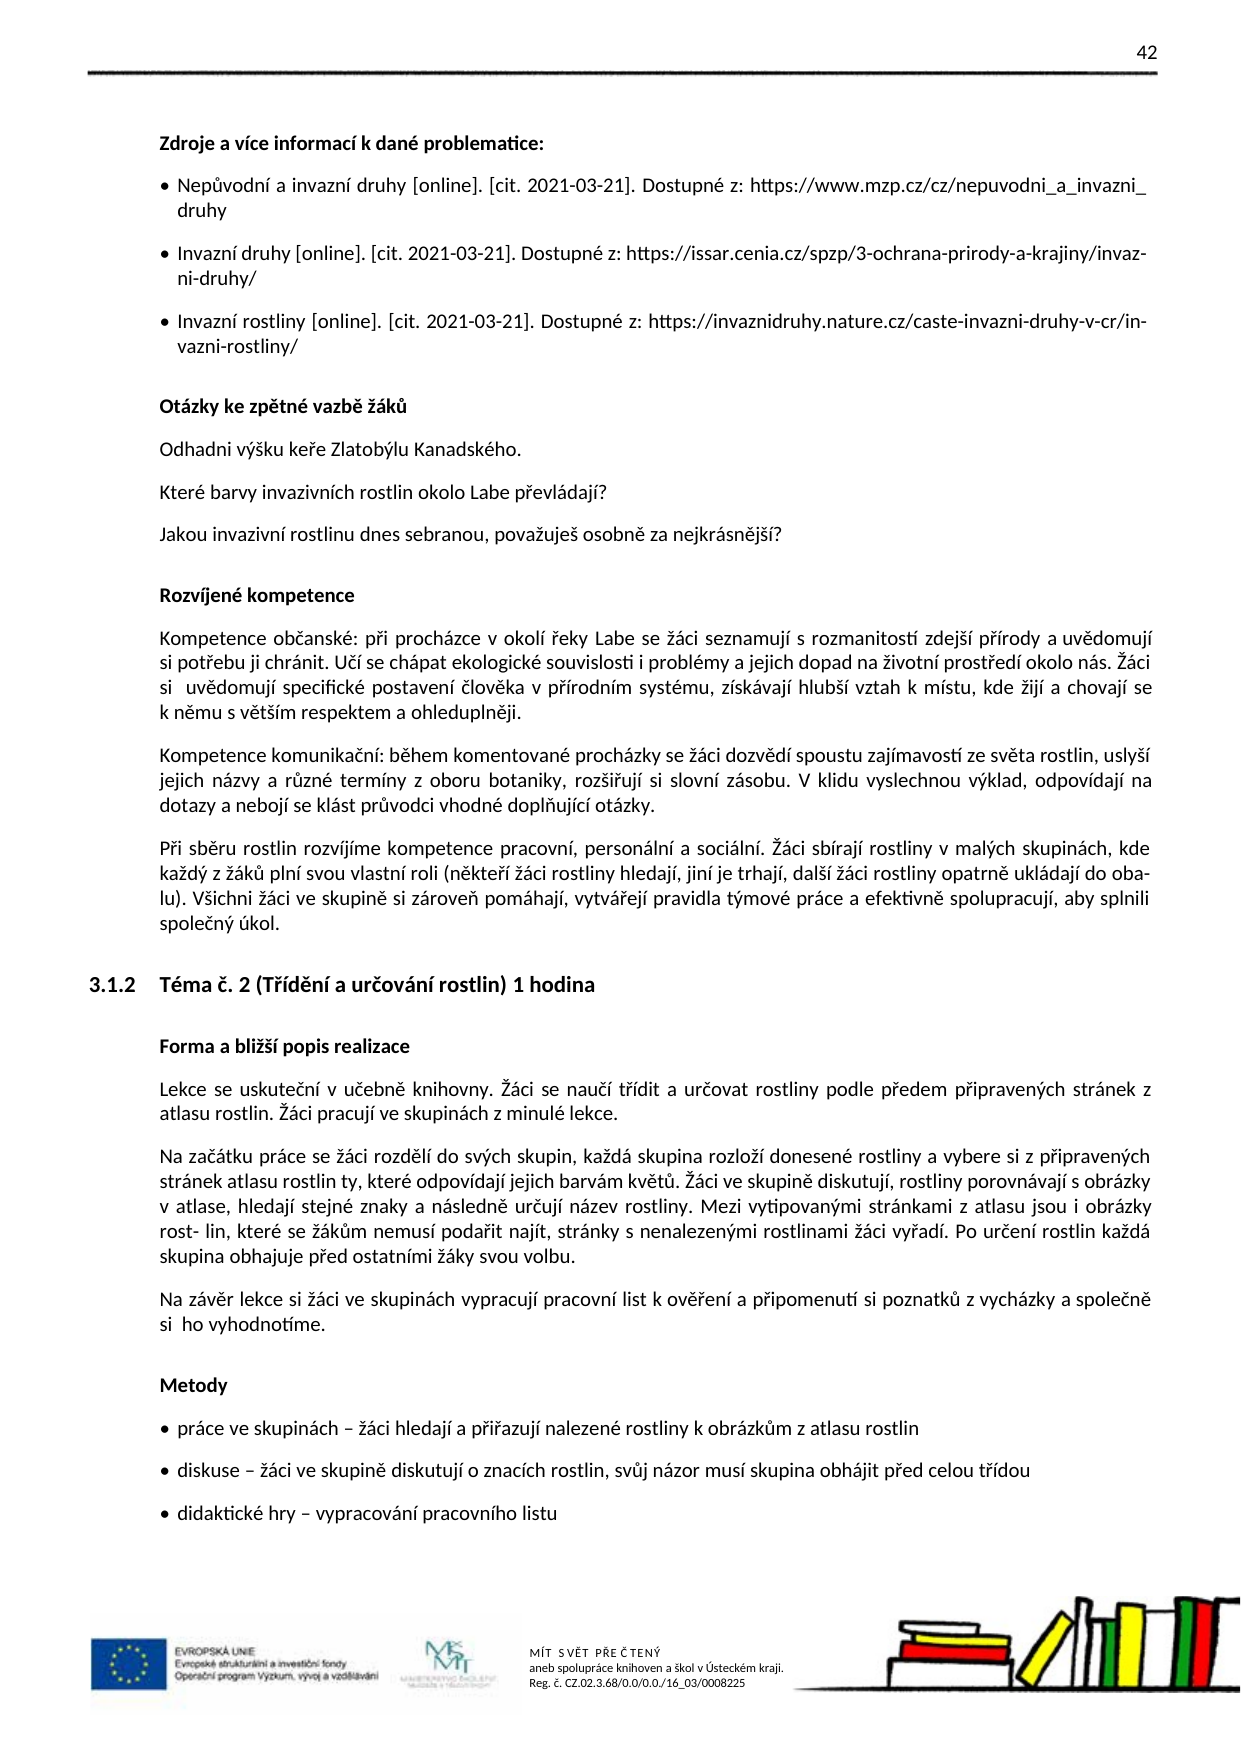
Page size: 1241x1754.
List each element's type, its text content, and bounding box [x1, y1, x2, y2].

text Odhadni výšku keře Zlatobýlu Kanadského. [159, 436, 1176, 462]
text Lekce se uskuteční v učebně knihovny. Žáci se naučí třídit a určovat rostliny podle předem připravených stránek z atlasu rostlin. Žáci pracují ve skupinách z minulé lekce. [159, 1076, 1152, 1126]
text Kompetence komunikační: během komentované procházky se žáci dozvědí spoustu zajímavostí ze světa rostlin, uslyší jejich názvy a různé termíny z oboru botaniky, rozšiřují si slovní zásobu. V klidu vyslechnou výklad, odpovídají na dotazy a nebojí se klást průvodci vhodné doplňující otázky. [159, 743, 1152, 818]
text Při sběru rostlin rozvíjíme kompetence pracovní, personální a sociální. Žáci sbírají rostliny v malých skupinách, kde každý z žáků plní svou vlastní roli (někteří žáci rostliny hledají, jiní je trhají, další žáci rostliny opatrně ukládají do oba- lu). Všichni žáci ve skupině si zároveň pomáhají, vytvářejí pravidla týmové práce a efektivně spolupracují, aby splnili společný úkol. [159, 836, 1152, 936]
subtitle Rozvíjené kompetence [159, 582, 1176, 607]
picture [90, 1613, 523, 1715]
list Invazní rostliny [online]. [cit. 2021-03-21]. Dostupné z: https://invaznidruhy.nature.cz/caste-invazni-druhy-v-cr/in- vazni-rostliny/ [159, 308, 1152, 358]
picture [792, 1596, 1241, 1693]
subtitle Otázky ke zpětné vazbě žáků [159, 393, 1176, 419]
text Kompetence občanské: při procházce v okolí řeky Labe se žáci seznamují s rozmanitostí zdejší přírody a uvědomují si potřebu ji chránit. Učí se chápat ekologické souvislosti i problémy a jejich dopad na životní prostředí okolo nás. Žáci si uvědomují specifické postavení člověka v přírodním systému, získávají hlubší vztah k místu, kde žijí a chovají se k němu s větším respektem a ohleduplněji. [159, 625, 1152, 725]
text Jakou invazivní rostlinu dnes sebranou, považuješ osobně za nejkrásnější? [159, 522, 1176, 547]
picture [87, 70, 1158, 77]
text Na začátku práce se žáci rozdělí do svých skupin, každá skupina rozloží donesené rostliny a vybere si z připravených stránek atlasu rostlin ty, které odpovídají jejich barvám květů. Žáci ve skupině diskutují, rostliny porovnávají s obrázky v atlase, hledají stejné znaky a následně určují název rostliny. Mezi vytipovanými stránkami z atlasu jsou i obrázky rost- lin, které se žákům nemusí podařit najít, stránky s nenalezenými rostlinami žáci vyřadí. Po určení rostlin každá skupina obhajuje před ostatními žáky svou volbu. [159, 1144, 1152, 1269]
text Na závěr lekce si žáci ve skupinách vypracují pracovní list k ověření a připomenutí si poznatků z vycházky a společně si ho vyhodnotíme. [159, 1287, 1152, 1337]
list Invazní druhy [online]. [cit. 2021-03-21]. Dostupné z: https://issar.cenia.cz/spzp/3-ochrana-prirody-a-krajiny/invaz- ni-druhy/ [159, 241, 1152, 291]
list Nepůvodní a invazní druhy [online]. [cit. 2021-03-21]. Dostupné z: https://www.mzp.cz/cz/nepuvodni_a_invazni_ druhy [159, 173, 1152, 223]
subtitle Forma a bližší popis realizace [159, 1033, 1176, 1058]
list didaktické hry – vypracování pracovního listu [159, 1500, 1176, 1526]
subtitle Téma č. 2 (Třídění a určování rostlin) 1 hodina [88, 971, 1176, 999]
subtitle Zdroje a více informací k dané problematice: [159, 130, 1176, 155]
text Které barvy invazivních rostlin okolo Labe převládají? [159, 479, 1176, 504]
list práce ve skupinách – žáci hledají a přiřazují nalezené rostliny k obrázkům z atlasu rostlin [159, 1415, 1176, 1440]
subtitle Metody [159, 1372, 1176, 1397]
list diskuse – žáci ve skupině diskutují o znacích rostlin, svůj názor musí skupina obhájit před celou třídou [159, 1457, 1176, 1483]
